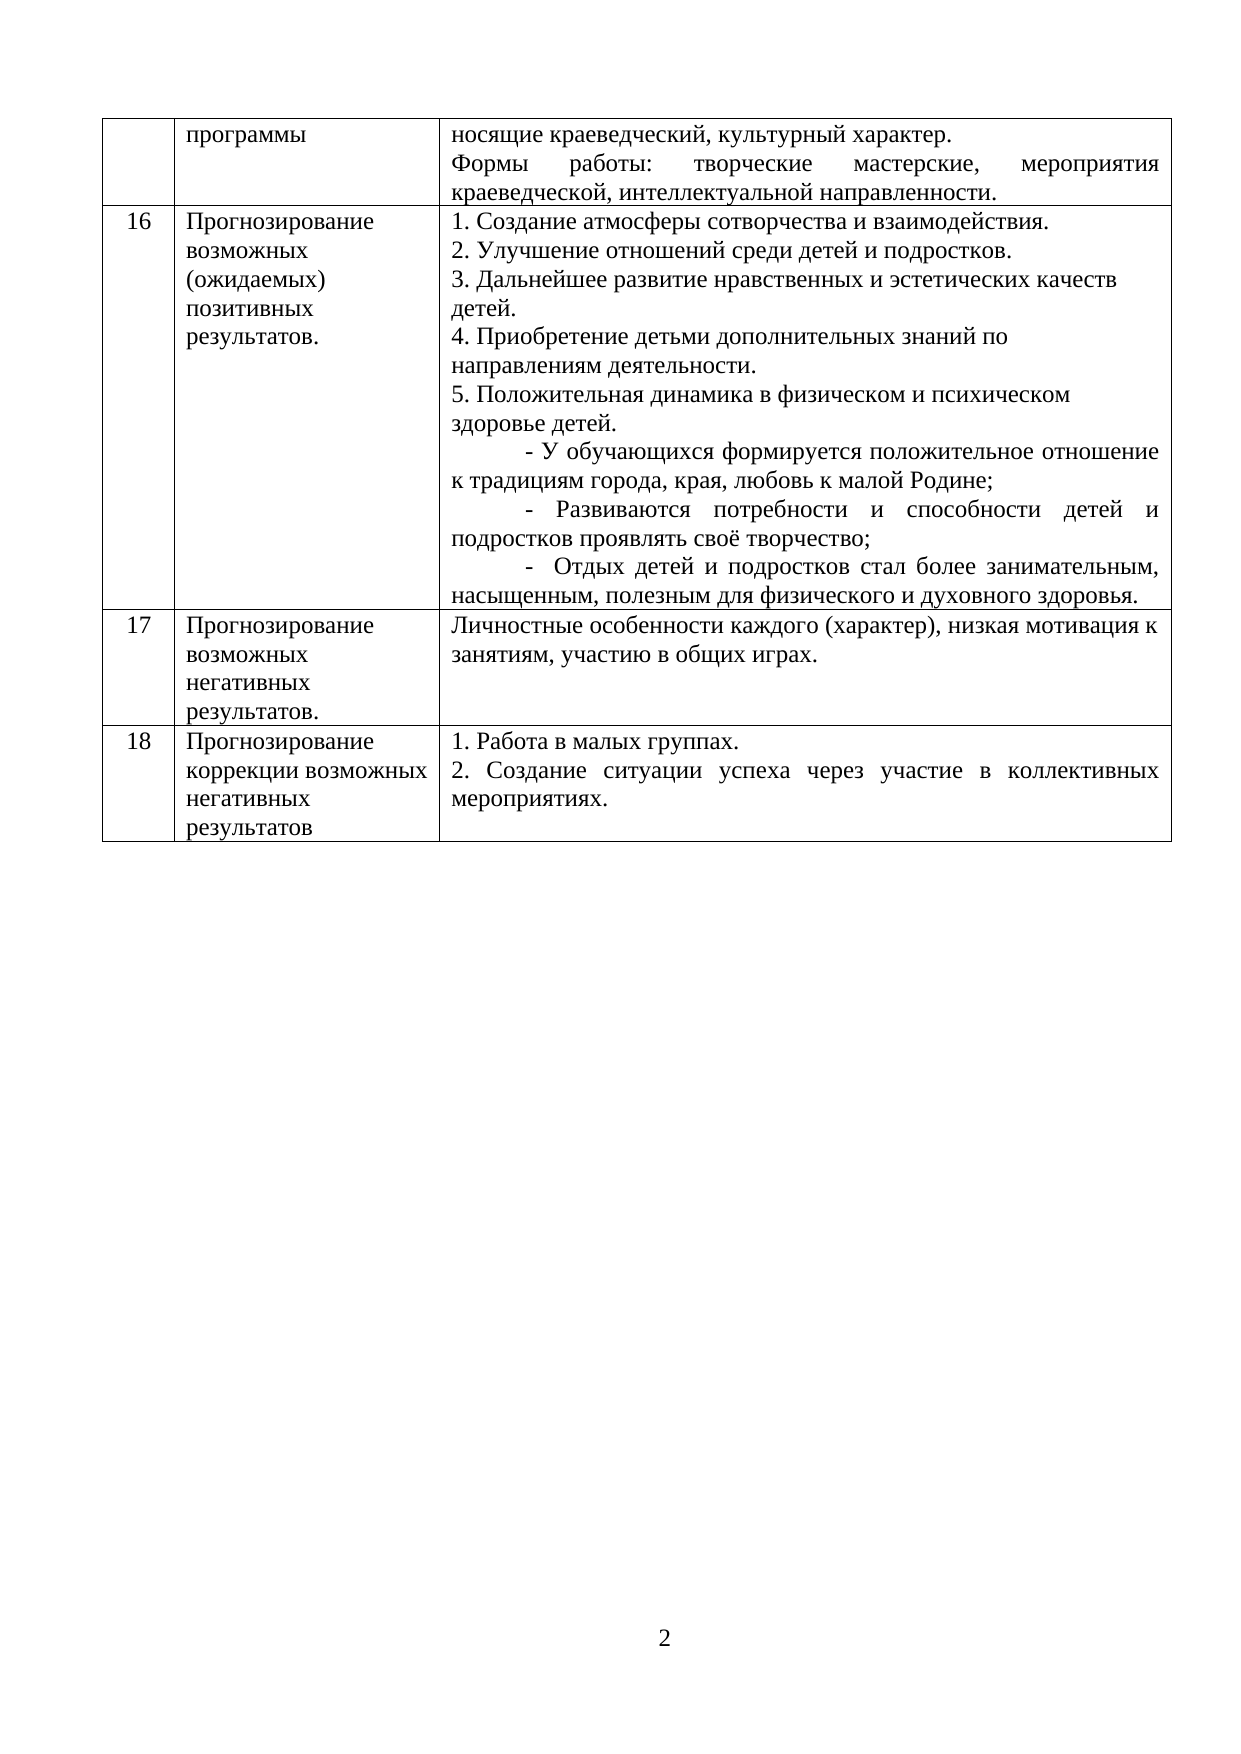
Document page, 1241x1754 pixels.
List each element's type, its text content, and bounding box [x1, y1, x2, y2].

table_cell 1. Работа в малых группах. 2. Создание ситуации успеха через участие в коллективных мероприятиях. [440, 726, 1171, 841]
table_cell 18 [103, 726, 174, 841]
table_cell Прогнозирование возможных (ожидаемых) позитивных результатов. [175, 206, 439, 609]
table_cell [440, 119, 1171, 205]
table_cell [175, 119, 439, 205]
table_cell Прогнозирование возможных негативных результатов. [175, 610, 439, 725]
table_cell 17 [103, 610, 174, 725]
table_cell 16 [103, 206, 174, 609]
table_cell Прогнозирование коррекции возможных негативных результатов [175, 726, 439, 841]
table_cell Личностные особенности каждого (характер), низкая мотивация к занятиям, участию в общих играх. [440, 610, 1171, 725]
table_cell 15 [103, 119, 174, 205]
table_cell 1. Создание атмосферы сотворчества и взаимодействия. 2. Улучшение отношений среди детей и подростков. 3. Дальнейшее развитие нравственных и эстетических качеств детей. 4. Приобретение детьми дополнительных знаний по направлениям деятельности. 5. Положительная динамика в физическом и психическом здоровье детей. - У обучающихся формируется положительное отношение к традициям города, края, любовь к малой Родине; - Развиваются потребности и способности детей и подростков проявлять своё творчество; - Отдых детей и подростков стал более занимательным, насыщенным, полезным для физического и духовного здоровья. [440, 206, 1171, 609]
